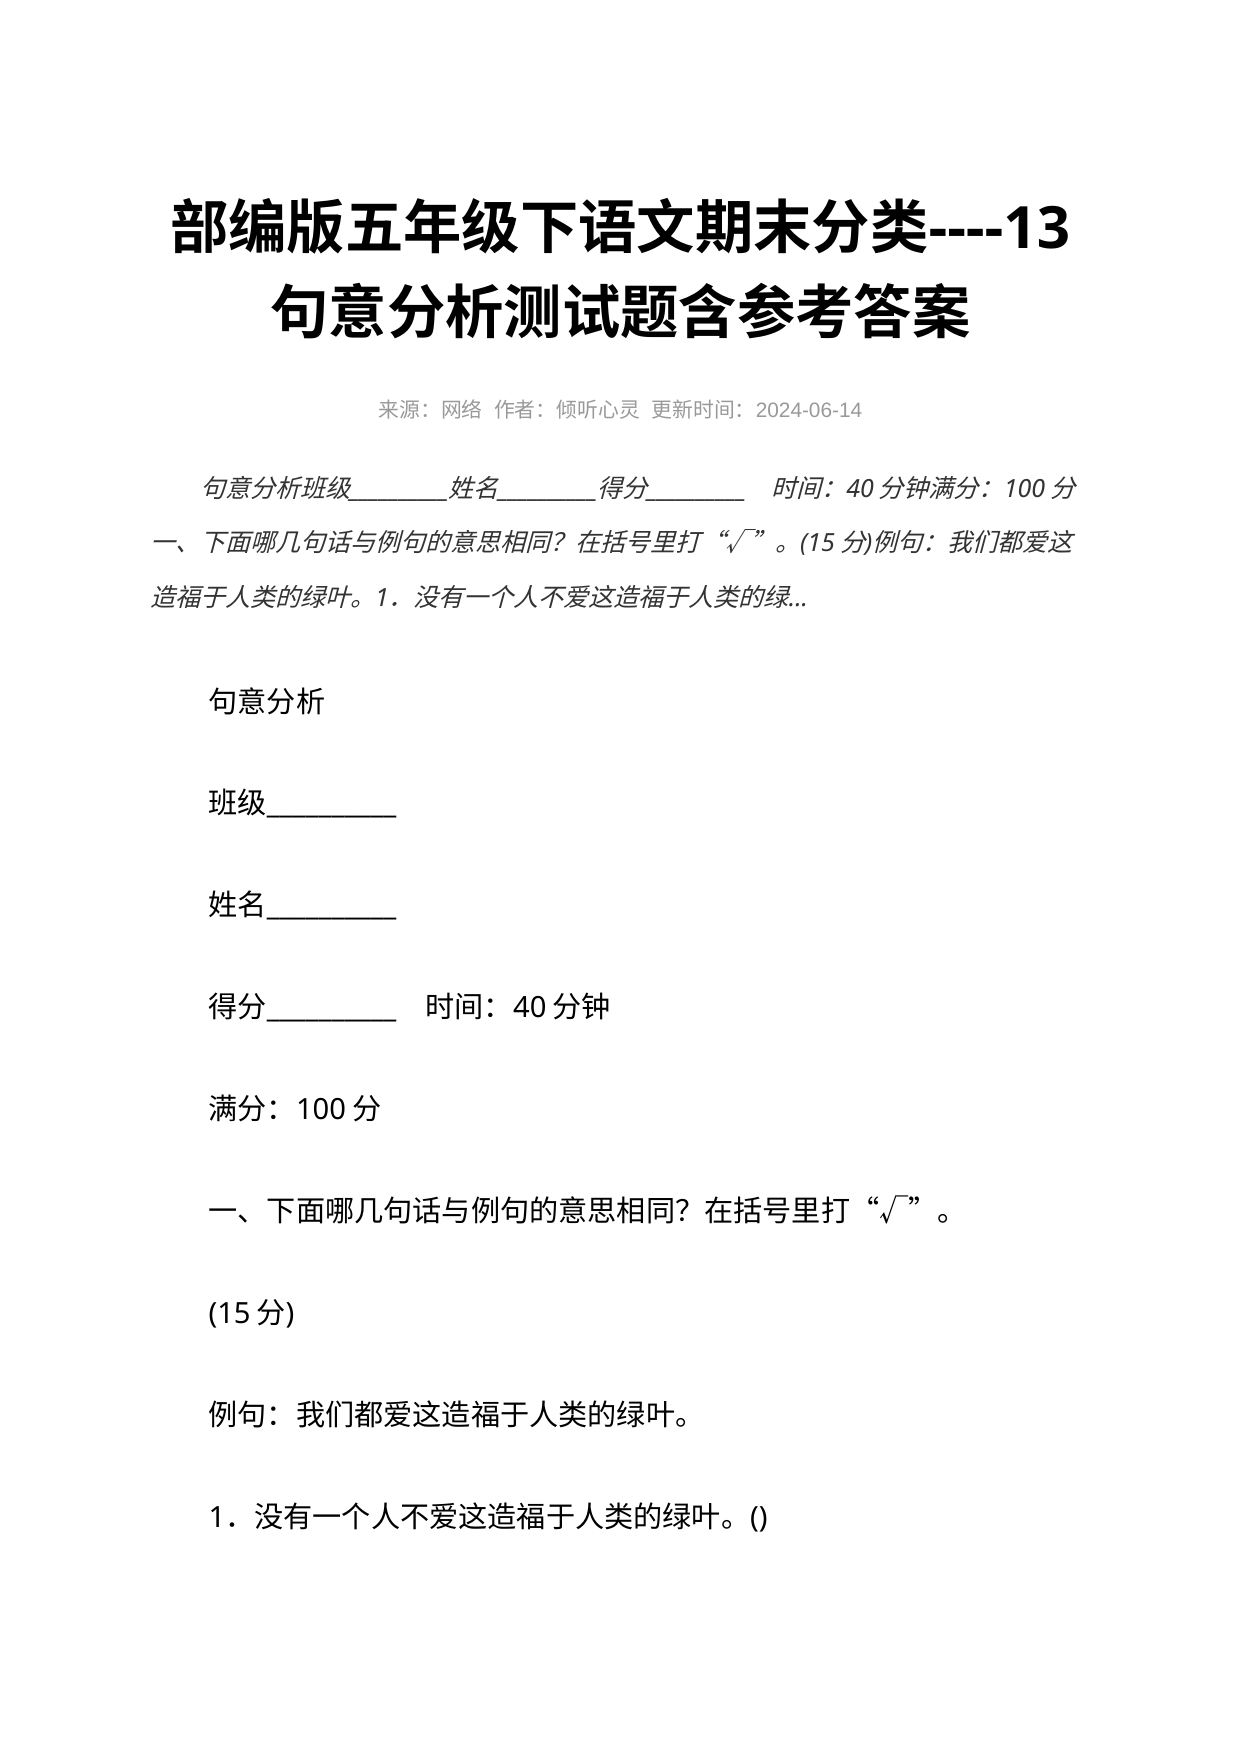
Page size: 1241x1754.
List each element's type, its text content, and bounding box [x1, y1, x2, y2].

text 得分__________ 时间：40分钟 [150, 984, 1090, 1026]
text 满分：100分 [150, 1086, 1090, 1128]
text 句意分析 [150, 678, 1090, 721]
text 姓名__________ [150, 882, 1090, 924]
text 来源：网络 作者：倾听心灵 更新时间：2024-06-14 [150, 397, 1090, 421]
text 例句：我们都爱这造福于人类的绿叶。 [150, 1392, 1090, 1434]
text 句意分析班级__________姓名__________得分__________ 时间：40分钟满分：100分一、下面哪几句话与例句的意思相同？在括号里打“√”。(15分)例句：我们都爱这造福于人类的绿叶。1．没有一个人不爱这造福于人类的绿... [150, 468, 1090, 613]
text (15分) [150, 1290, 1090, 1332]
subtitle 部编版五年级下语文期末分类----13 句意分析测试题含参考答案 [150, 181, 1090, 351]
text 1．没有一个人不爱这造福于人类的绿叶。() [150, 1493, 1090, 1536]
text 班级__________ [150, 780, 1090, 822]
text 一、下面哪几句话与例句的意思相同？在括号里打“√”。 [150, 1188, 1090, 1230]
